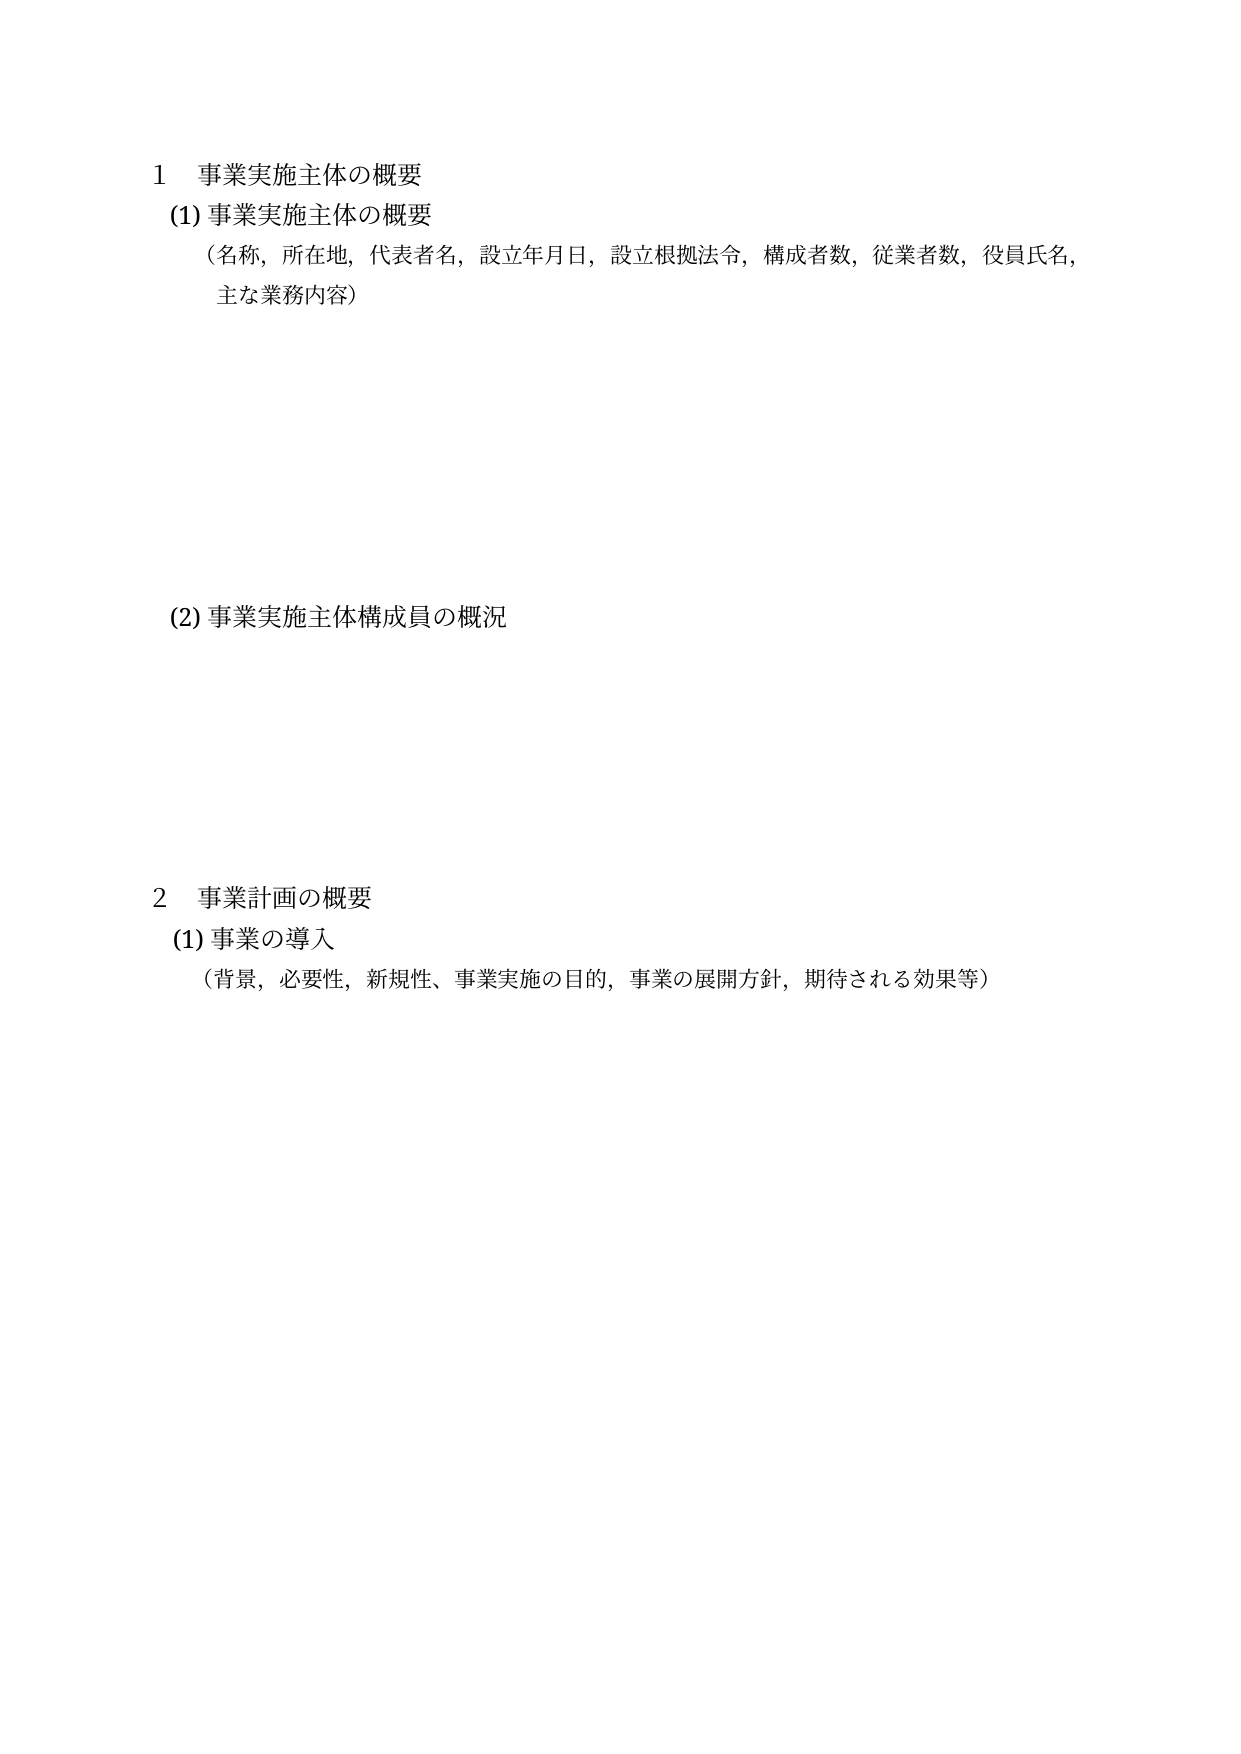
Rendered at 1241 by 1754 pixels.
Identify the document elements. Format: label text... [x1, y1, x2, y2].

text (2) 事業実施主体構成員の概況 [169, 596, 1092, 636]
text ２ 事業計画の概要 [148, 877, 1092, 917]
text １ 事業実施主体の概要 [148, 153, 1092, 193]
text （名称，所在地，代表者名，設立年月日，設立根拠法令，構成者数，従業者数，役員氏名，主な業務内容） [194, 234, 1092, 314]
text (1) 事業実施主体の概要 [169, 193, 1092, 234]
text （背景，必要性，新規性、事業実施の目的，事業の展開方針，期待される効果等） [148, 957, 1092, 998]
text (1) 事業の導入 [148, 917, 1092, 957]
